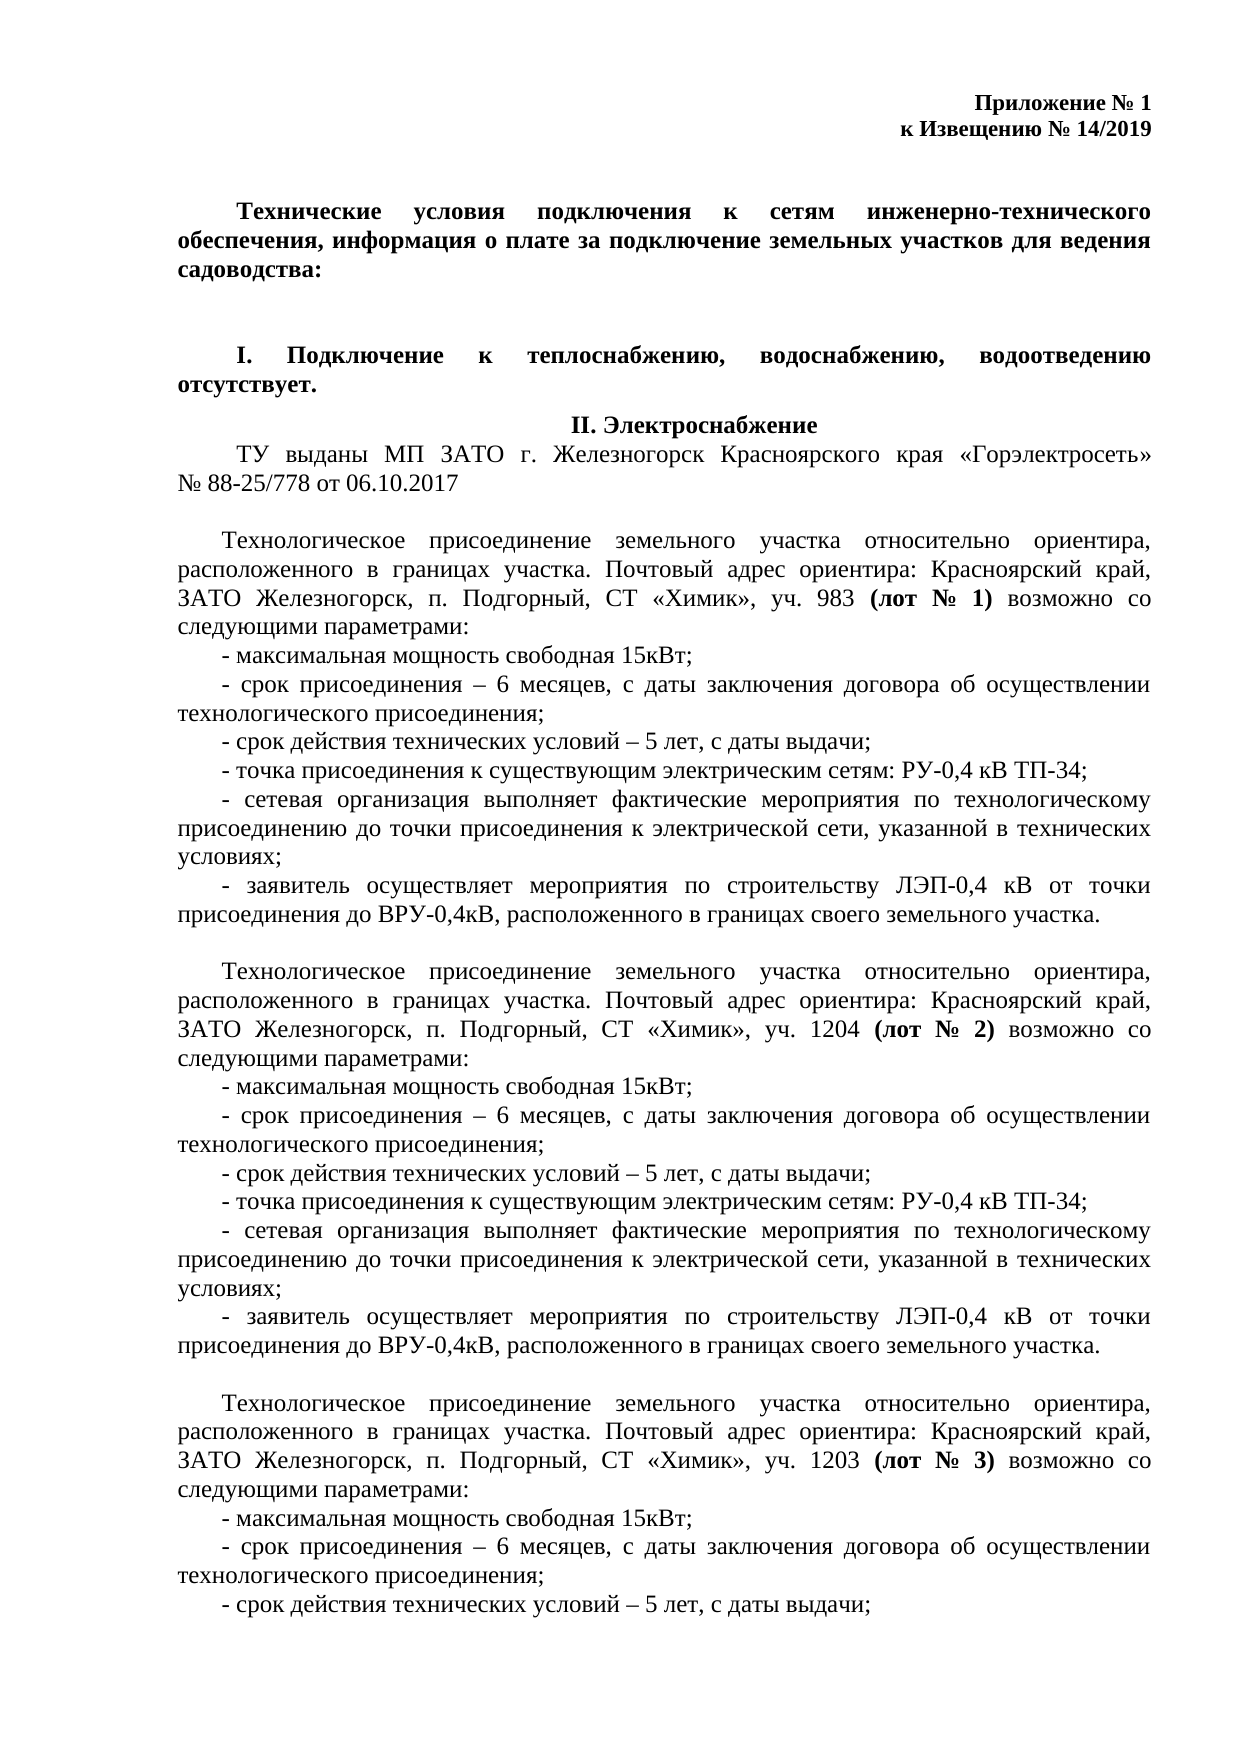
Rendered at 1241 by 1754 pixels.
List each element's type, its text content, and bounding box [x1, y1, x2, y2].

text - максимальная мощность свободная 15кВт; [177, 1503, 1152, 1531]
text Приложение № 1 [177, 89, 1152, 115]
text - срок присоединения – 6 месяцев, с даты заключения договора об осуществлении технологического присоединения; [177, 669, 1152, 726]
text Технологическое присоединение земельного участка относительно ориентира, расположенного в границах участка. Почтовый адрес ориентира: Красноярский край, ЗАТО Железногорск, п. Подгорный, СТ «Химик», уч. 1204 (лот № 2) возможно со следующими параметрами: [177, 956, 1152, 1071]
text Технологическое присоединение земельного участка относительно ориентира, расположенного в границах участка. Почтовый адрес ориентира: Красноярский край, ЗАТО Железногорск, п. Подгорный, СТ «Химик», уч. 983 (лот № 1) возможно со следующими параметрами: [177, 525, 1152, 640]
text к Извещению № 14/2019 [177, 115, 1152, 141]
text - точка присоединения к существующим электрическим сетям: РУ-0,4 кВ ТП-34; [177, 755, 1152, 784]
text - срок действия технических условий – 5 лет, с даты выдачи; [177, 1158, 1152, 1186]
text I. Подключение к теплоснабжению, водоснабжению, водоотведению отсутствует. [177, 340, 1152, 398]
text - максимальная мощность свободная 15кВт; [177, 640, 1152, 669]
text - точка присоединения к существующим электрическим сетям: РУ-0,4 кВ ТП-34; [177, 1186, 1152, 1215]
text Технологическое присоединение земельного участка относительно ориентира, расположенного в границах участка. Почтовый адрес ориентира: Красноярский край, ЗАТО Железногорск, п. Подгорный, СТ «Химик», уч. 1203 (лот № 3) возможно со следующими параметрами: [177, 1388, 1152, 1503]
text II. Электроснабжение [177, 410, 1152, 439]
text - срок действия технических условий – 5 лет, с даты выдачи; [177, 726, 1152, 755]
subtitle Технические условия подключения к сетям инженерно-технического обеспечения, информация о плате за подключение земельных участков для ведения садоводства: [177, 196, 1152, 283]
text - срок присоединения – 6 месяцев, с даты заключения договора об осуществлении технологического присоединения; [177, 1531, 1152, 1589]
text - срок присоединения – 6 месяцев, с даты заключения договора об осуществлении технологического присоединения; [177, 1100, 1152, 1158]
text - срок действия технических условий – 5 лет, с даты выдачи; [177, 1589, 1152, 1618]
text ТУ выданы МП ЗАТО г. Железногорск Красноярского края «Горэлектросеть» № 88-25/778 от 06.10.2017 [177, 439, 1152, 496]
text - максимальная мощность свободная 15кВт; [177, 1071, 1152, 1100]
